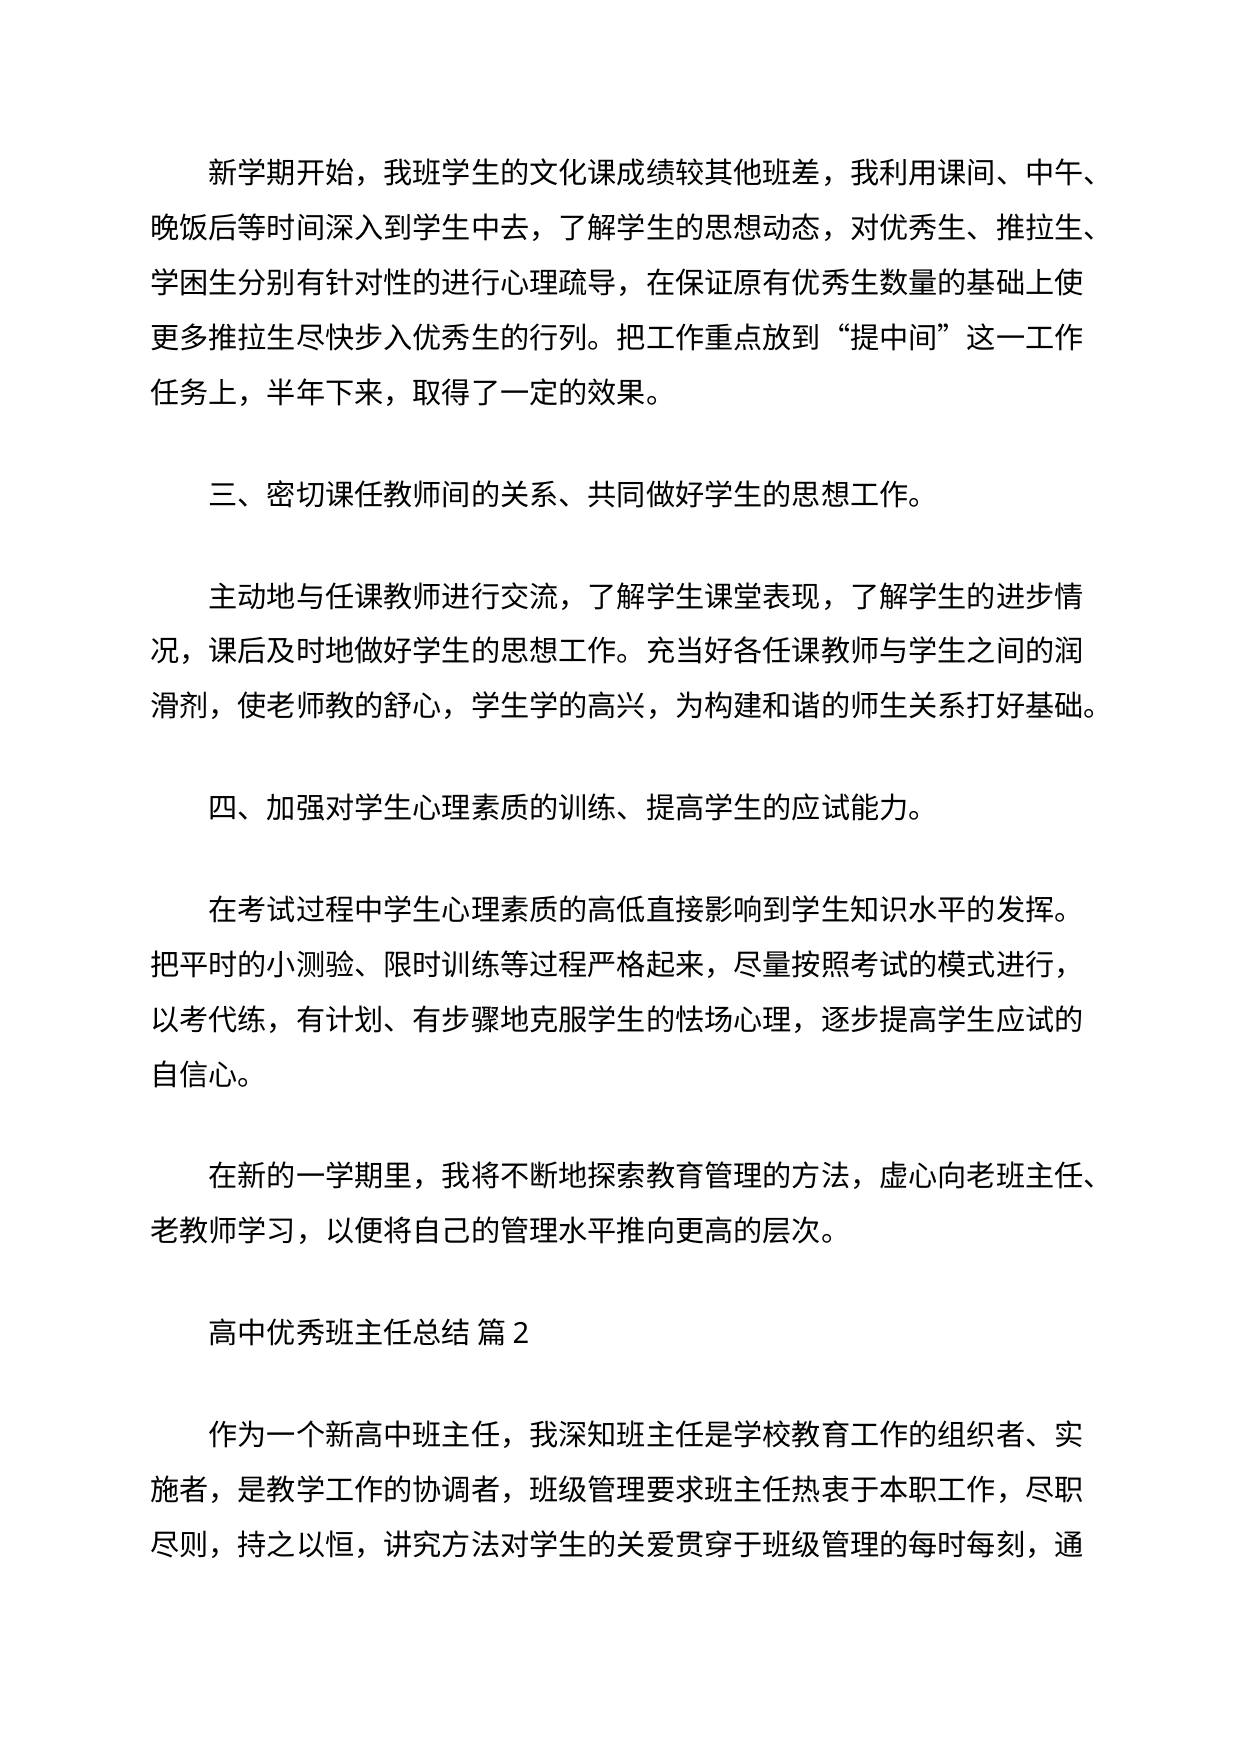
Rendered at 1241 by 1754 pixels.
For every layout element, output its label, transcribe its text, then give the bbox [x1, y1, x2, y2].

text 新学期开始，我班学生的文化课成绩较其他班差，我利用课间、中午、晚饭后等时间深入到学生中去，了解学生的思想动态，对优秀生、推拉生、学困生分别有针对性的进行心理疏导，在保证原有优秀生数量的基础上使更多推拉生尽快步入优秀生的行列。把工作重点放到“提中间”这一工作任务上，半年下来，取得了一定的效果。 [150, 150, 1090, 412]
text 四、加强对学生心理素质的训练、提高学生的应试能力。 [150, 785, 1090, 827]
text 三、密切课任教师间的关系、共同做好学生的思想工作。 [150, 471, 1090, 514]
text 在考试过程中学生心理素质的高低直接影响到学生知识水平的发挥。把平时的小测验、限时训练等过程严格起来，尽量按照考试的模式进行，以考代练，有计划、有步骤地克服学生的怯场心理，逐步提高学生应试的自信心。 [150, 886, 1090, 1093]
text 高中优秀班主任总结 篇2 [150, 1309, 1090, 1352]
text 主动地与任课教师进行交流，了解学生课堂表现，了解学生的进步情况，课后及时地做好学生的思想工作。充当好各任课教师与学生之间的润滑剂，使老师教的舒心，学生学的高兴，为构建和谐的师生关系打好基础。 [150, 573, 1090, 725]
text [150, 1412, 1090, 1564]
text 在新的一学期里，我将不断地探索教育管理的方法，虚心向老班主任、老教师学习，以便将自己的管理水平推向更高的层次。 [150, 1153, 1090, 1250]
